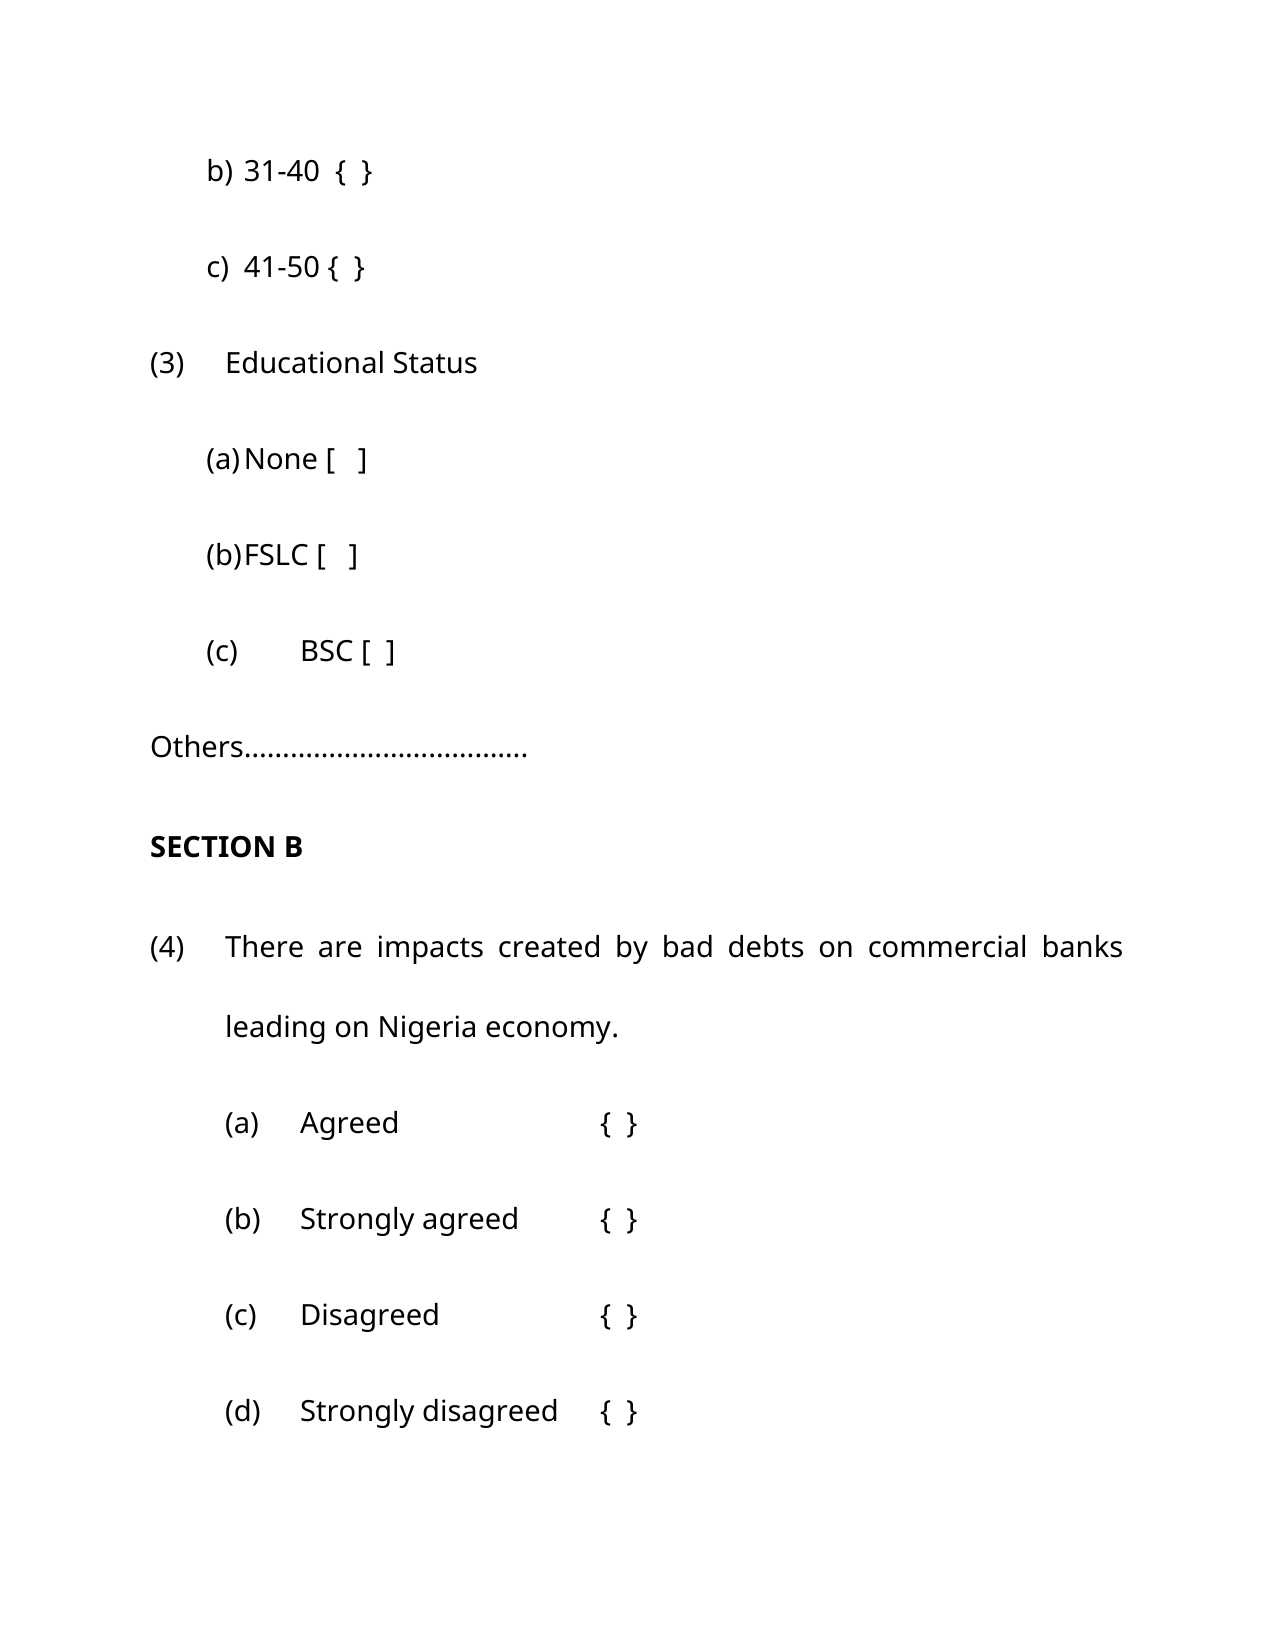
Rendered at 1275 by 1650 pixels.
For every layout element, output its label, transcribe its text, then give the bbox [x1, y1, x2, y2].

list Disagreed { } [225, 1294, 1125, 1334]
list 41-50 { } [206, 246, 1125, 286]
list There are impacts created by bad debts on commercial banks leading on Nigeria economy. [150, 927, 1125, 1046]
list None [ ] [206, 438, 1125, 478]
list Strongly disagreed { } [225, 1390, 1125, 1430]
list Agreed { } [225, 1102, 1125, 1142]
text Others………………………………. [150, 726, 1125, 766]
list BSC [ ] [206, 630, 1125, 670]
list 31-40 { } [206, 150, 1125, 190]
list Strongly agreed { } [225, 1198, 1125, 1238]
list Educational Status [150, 342, 1125, 382]
text SECTION B [150, 826, 1125, 866]
list FSLC [ ] [206, 534, 1125, 574]
